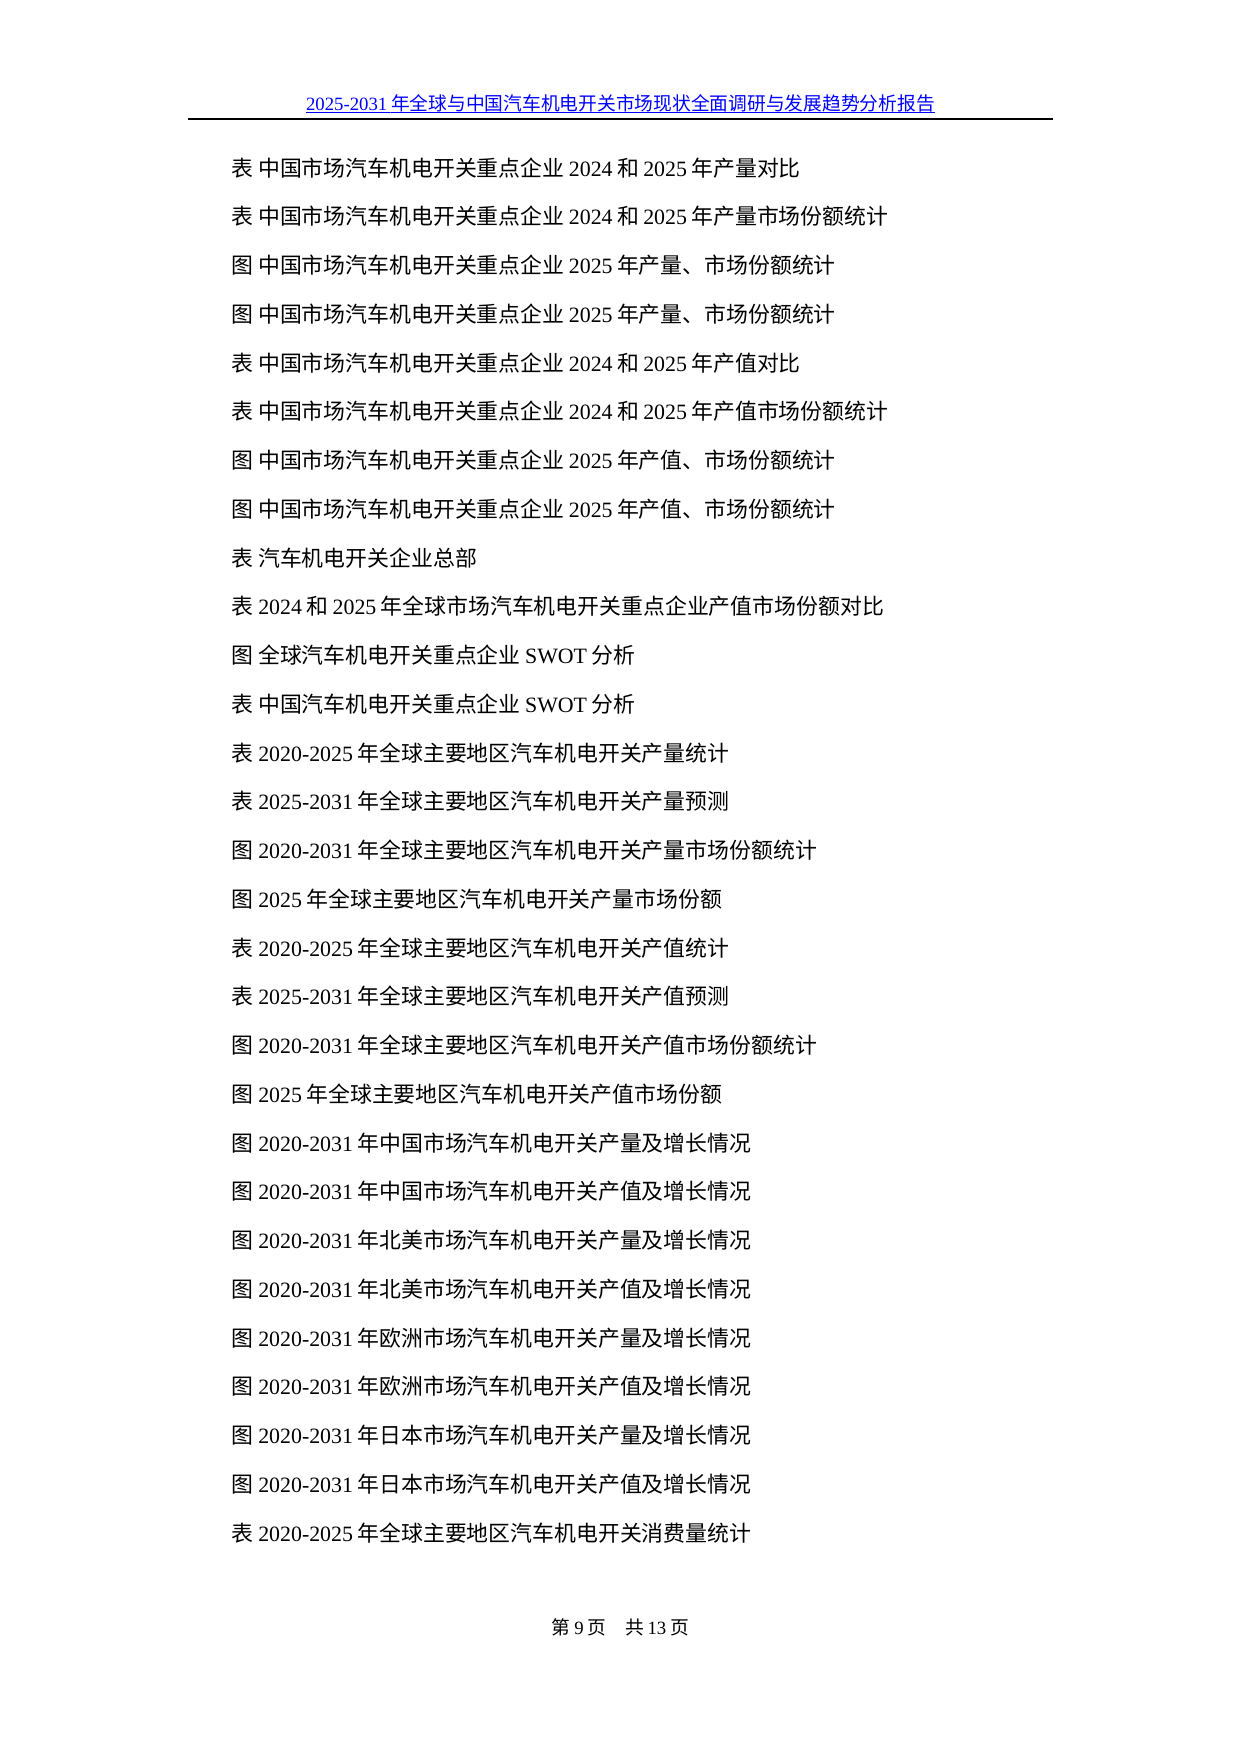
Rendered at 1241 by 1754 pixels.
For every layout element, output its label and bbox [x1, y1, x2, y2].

text [187, 150, 1053, 1548]
